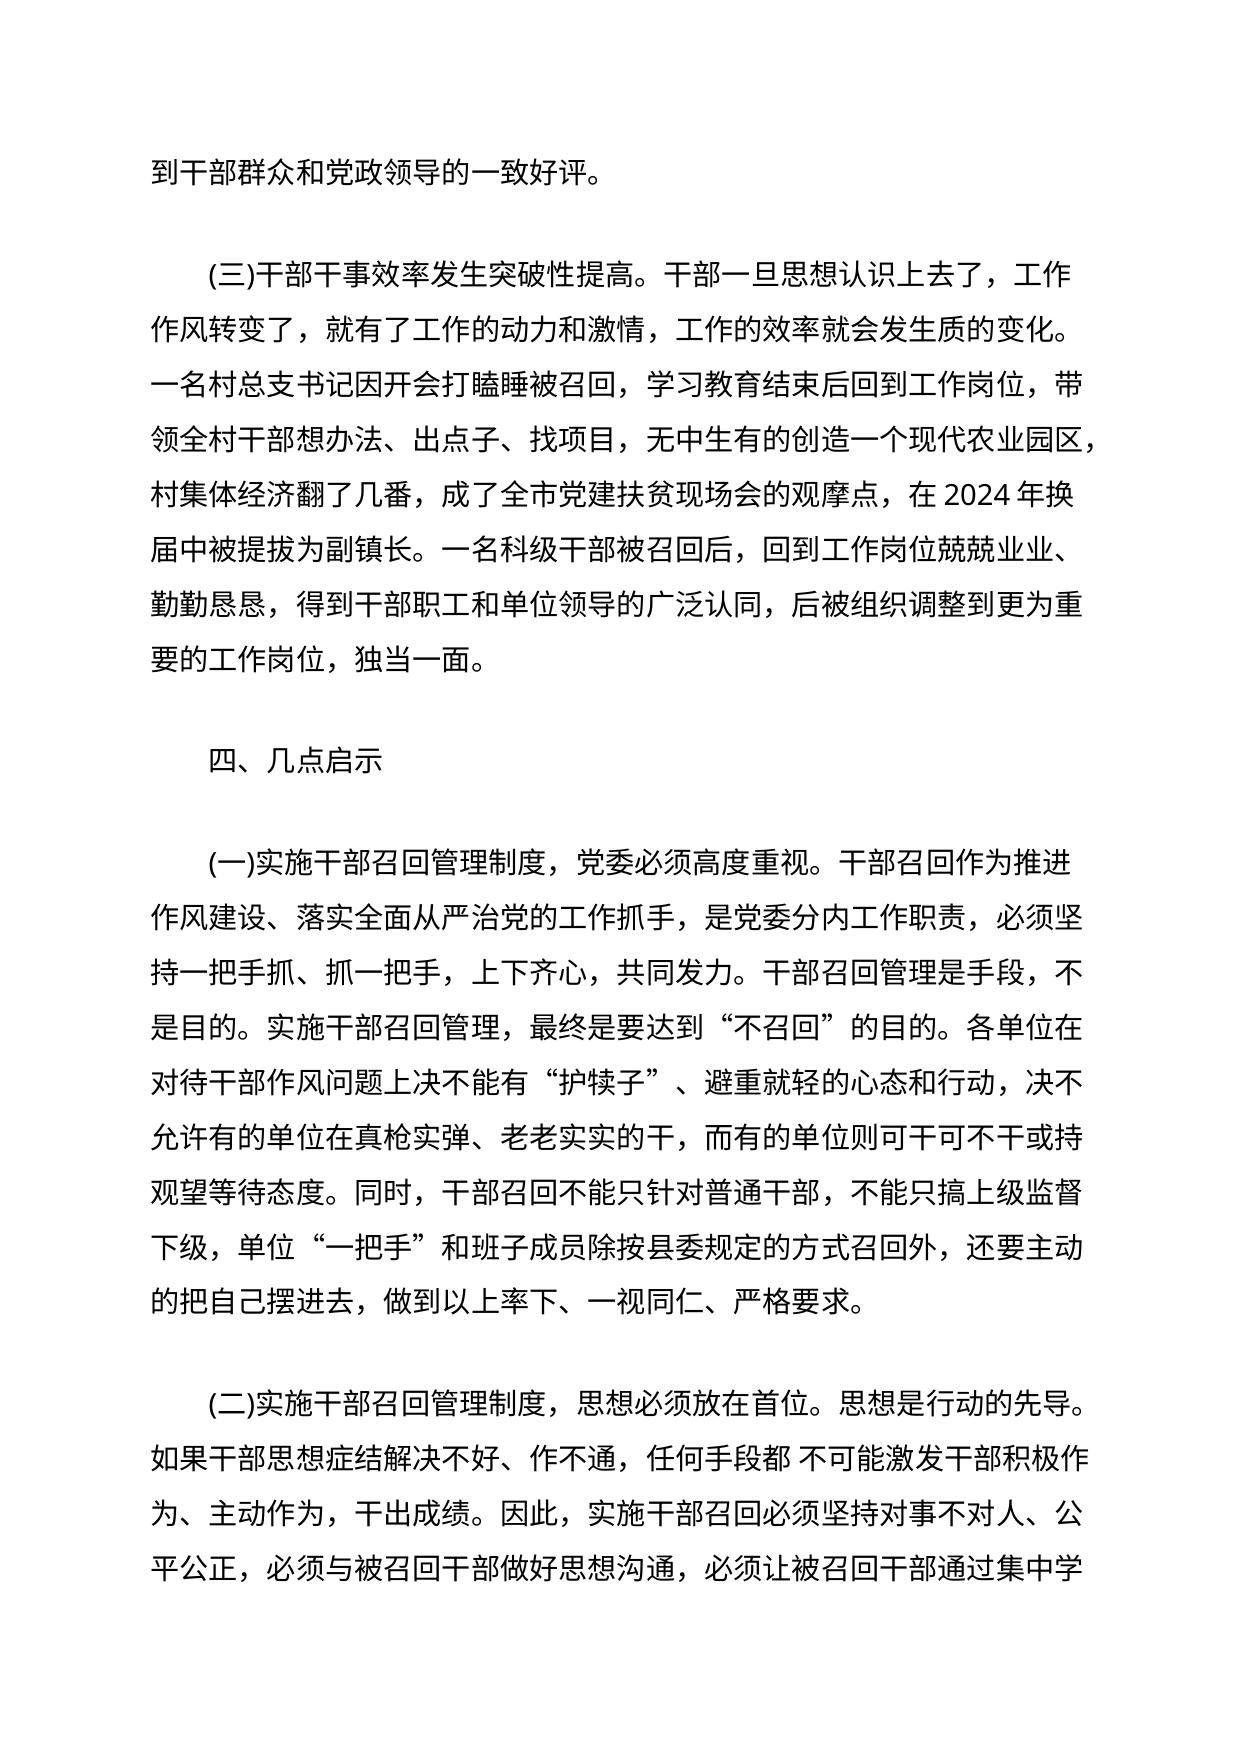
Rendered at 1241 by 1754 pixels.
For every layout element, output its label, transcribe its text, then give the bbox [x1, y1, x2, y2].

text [150, 150, 1090, 192]
text (三)干部干事效率发生突破性提高。干部一旦思想认识上去了，工作作风转变了，就有了工作的动力和激情，工作的效率就会发生质的变化。一名村总支书记因开会打瞌睡被召回，学习教育结束后回到工作岗位，带领全村干部想办法、出点子、找项目，无中生有的创造一个现代农业园区，村集体经济翻了几番，成了全市党建扶贫现场会的观摩点，在2024年换届中被提拔为副镇长。一名科级干部被召回后，回到工作岗位兢兢业业、勤勤恳恳，得到干部职工和单位领导的广泛认同，后被组织调整到更为重要的工作岗位，独当一面。 [150, 252, 1090, 678]
text 四、几点启示 [150, 738, 1090, 780]
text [150, 1381, 1090, 1588]
text (一)实施干部召回管理制度，党委必须高度重视。干部召回作为推进作风建设、落实全面从严治党的工作抓手，是党委分内工作职责，必须坚持一把手抓、抓一把手，上下齐心，共同发力。干部召回管理是手段，不是目的。实施干部召回管理，最终是要达到“不召回”的目的。各单位在对待干部作风问题上决不能有“护犊子”、避重就轻的心态和行动，决不允许有的单位在真枪实弹、老老实实的干，而有的单位则可干可不干或持观望等待态度。同时，干部召回不能只针对普通干部，不能只搞上级监督下级，单位“一把手”和班子成员除按县委规定的方式召回外，还要主动的把自己摆进去，做到以上率下、一视同仁、严格要求。 [150, 840, 1090, 1321]
